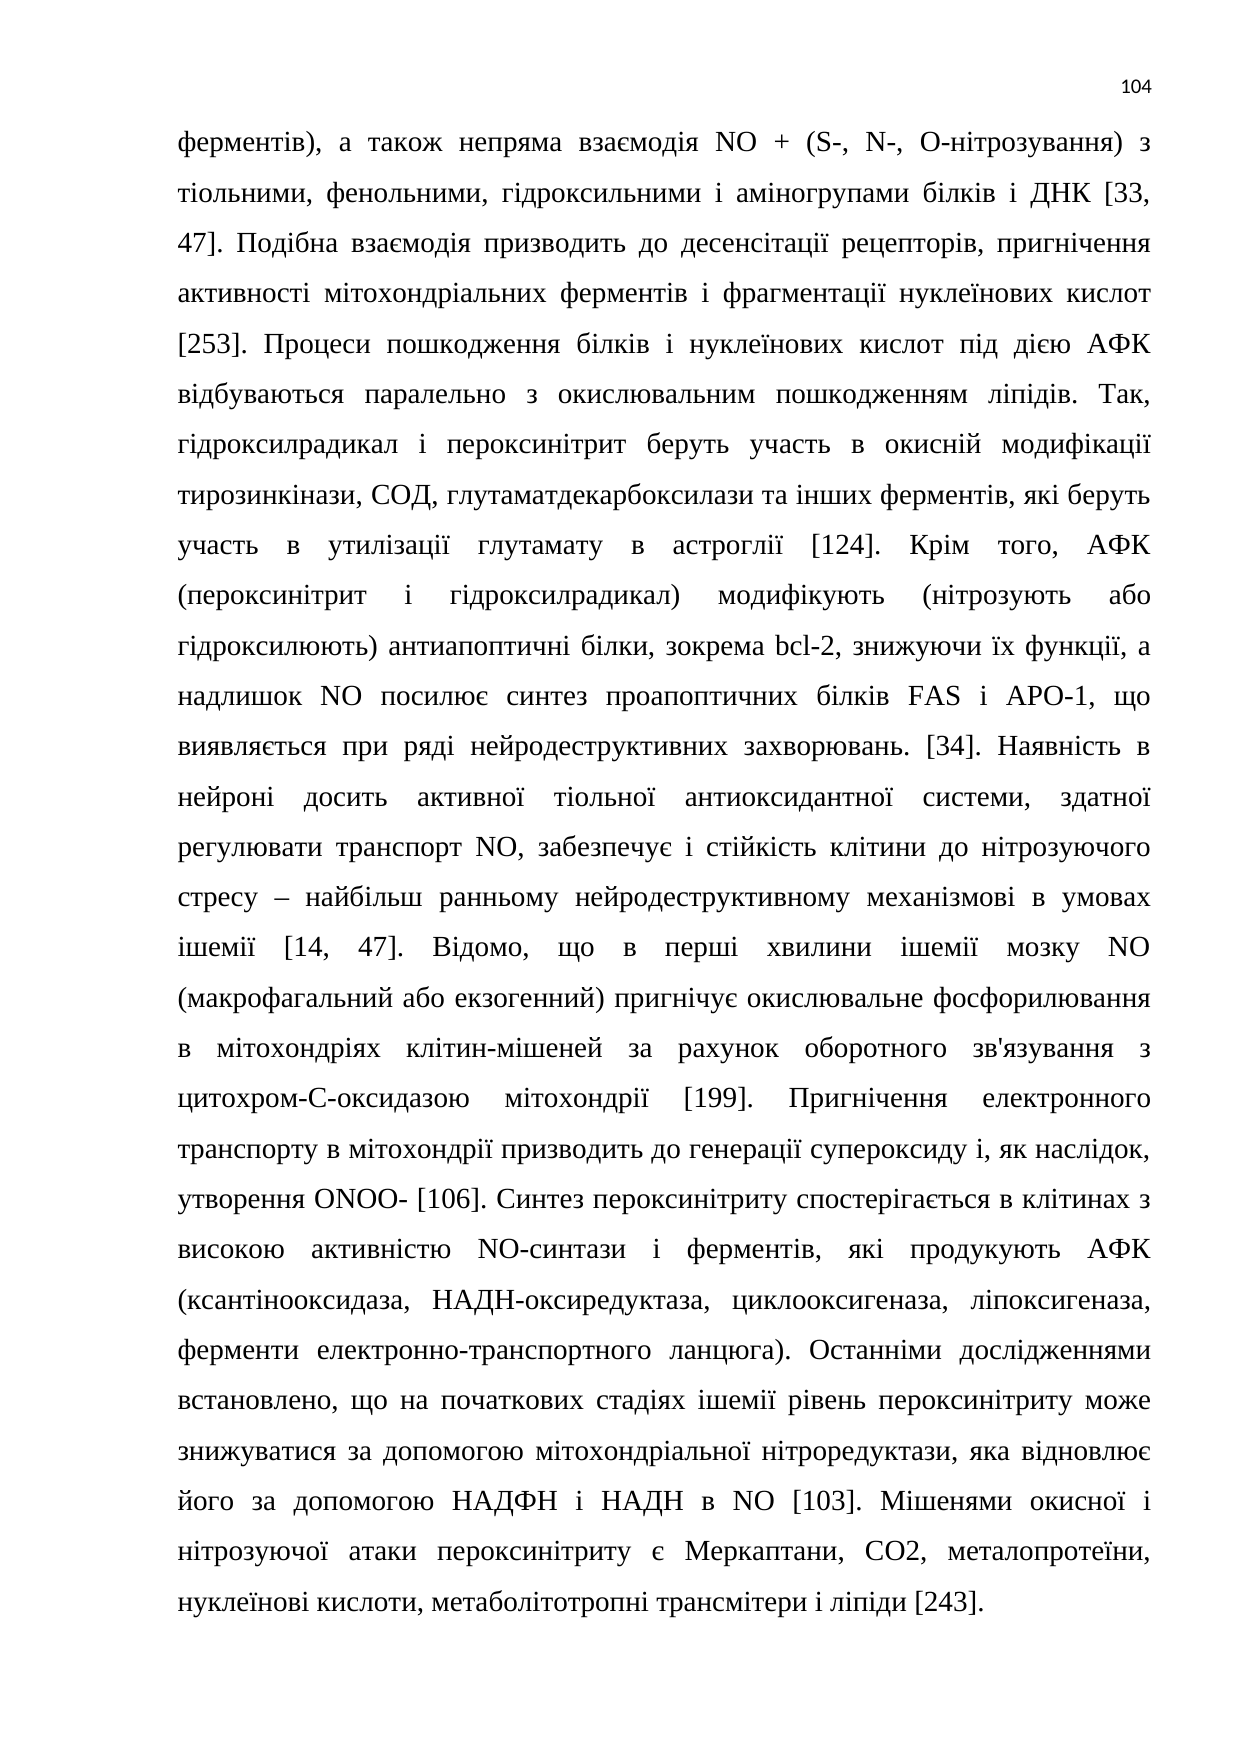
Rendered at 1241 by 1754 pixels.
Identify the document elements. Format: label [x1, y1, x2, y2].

text [177, 124, 1152, 1617]
